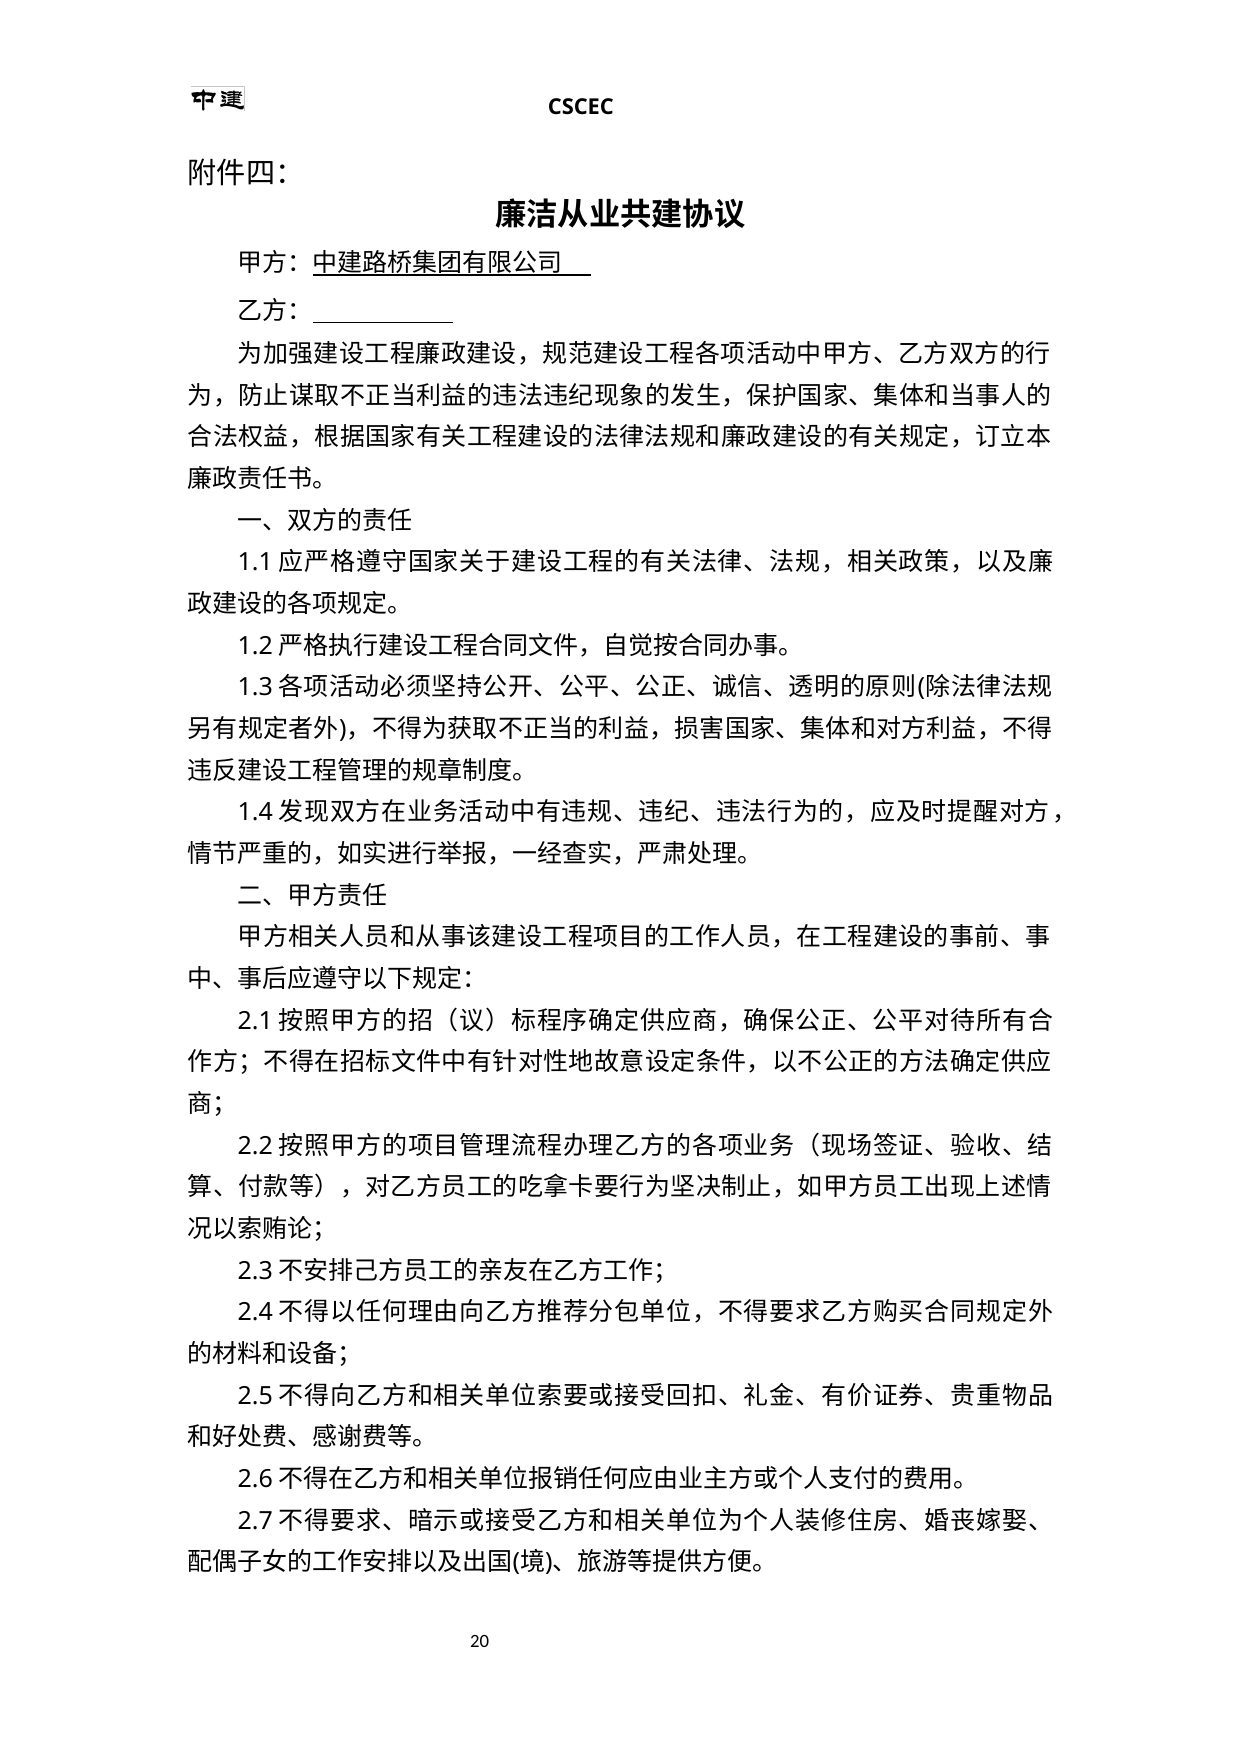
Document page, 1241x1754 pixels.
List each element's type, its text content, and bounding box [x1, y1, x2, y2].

text 1.2严格执行建设工程合同文件，自觉按合同办事。 [187, 621, 1053, 662]
text 2.7不得要求、暗示或接受乙方和相关单位为个人装修住房、婚丧嫁娶、配偶子女的工作安排以及出国(境)、旅游等提供方便。 [187, 1496, 1053, 1579]
text 2.6不得在乙方和相关单位报销任何应由业主方或个人支付的费用。 [187, 1454, 1053, 1496]
text 附件四： [187, 150, 1053, 192]
text 乙方： [187, 281, 1053, 329]
text 2.2按照甲方的项目管理流程办理乙方的各项业务（现场签证、验收、结算、付款等），对乙方员工的吃拿卡要行为坚决制止，如甲方员工出现上述情况以索贿论； [187, 1121, 1053, 1246]
text 为加强建设工程廉政建设，规范建设工程各项活动中甲方、乙方双方的行为，防止谋取不正当利益的违法违纪现象的发生，保护国家、集体和当事人的合法权益，根据国家有关工程建设的法律法规和廉政建设的有关规定，订立本廉政责任书。 [187, 329, 1053, 496]
text 2.3不安排己方员工的亲友在乙方工作； [187, 1246, 1053, 1287]
text 一、双方的责任 [187, 496, 1053, 537]
text 廉洁从业共建协议 [187, 192, 1053, 233]
text 甲方相关人员和从事该建设工程项目的工作人员，在工程建设的事前、事中、事后应遵守以下规定： [187, 912, 1053, 996]
text 1.1应严格遵守国家关于建设工程的有关法律、法规，相关政策，以及廉政建设的各项规定。 [187, 537, 1053, 621]
text 2.4不得以任何理由向乙方推荐分包单位，不得要求乙方购买合同规定外的材料和设备； [187, 1287, 1053, 1371]
text 1.4发现双方在业务活动中有违规、违纪、违法行为的，应及时提醒对方，情节严重的，如实进行举报，一经查实，严肃处理。 [187, 787, 1053, 871]
picture [188, 86, 251, 111]
text 1.3各项活动必须坚持公开、公平、公正、诚信、透明的原则(除法律法规另有规定者外)，不得为获取不正当的利益，损害国家、集体和对方利益，不得违反建设工程管理的规章制度。 [187, 662, 1053, 787]
text 甲方：中建路桥集团有限公司 [187, 233, 1053, 281]
text 2.5不得向乙方和相关单位索要或接受回扣、礼金、有价证券、贵重物品和好处费、感谢费等。 [187, 1371, 1053, 1454]
text 2.1按照甲方的招（议）标程序确定供应商，确保公正、公平对待所有合作方；不得在招标文件中有针对性地故意设定条件，以不公正的方法确定供应商； [187, 996, 1053, 1121]
text 二、甲方责任 [187, 871, 1053, 912]
